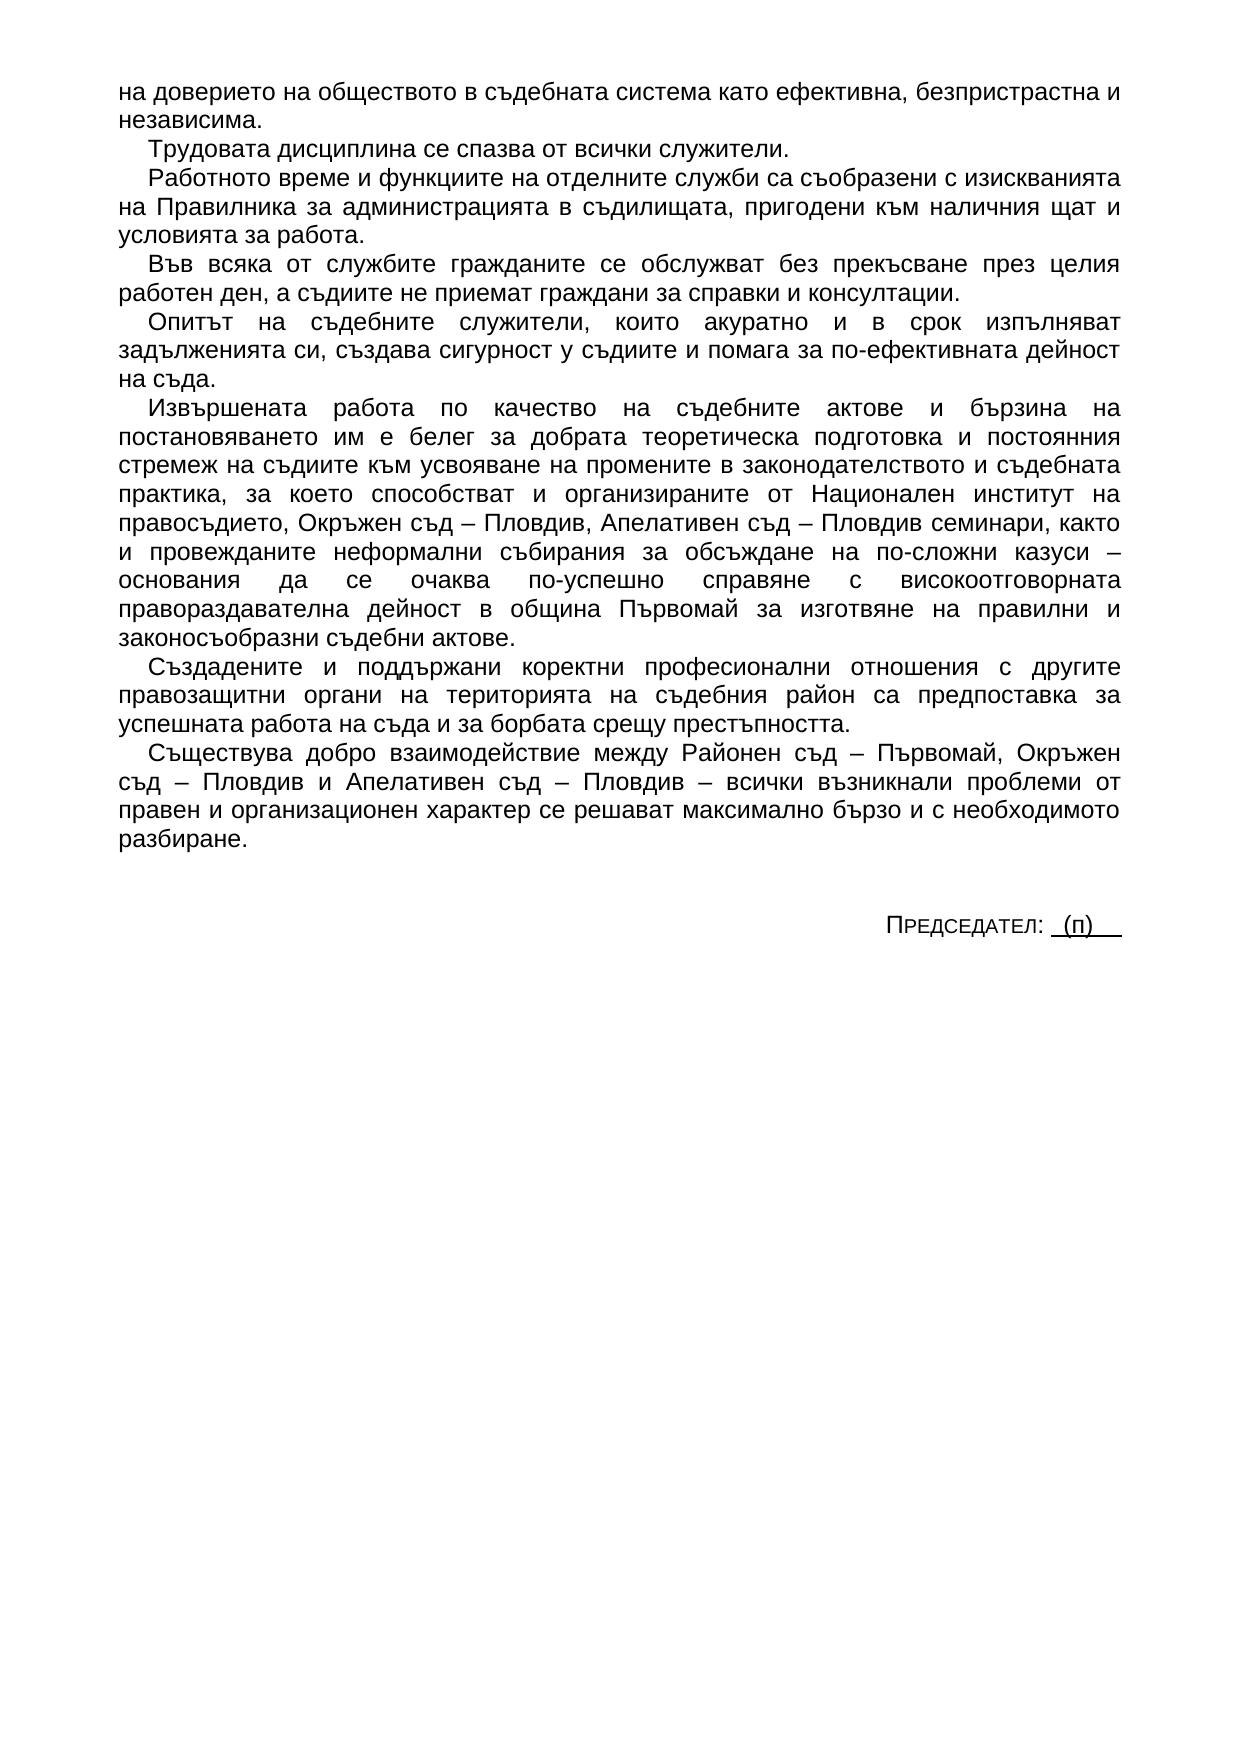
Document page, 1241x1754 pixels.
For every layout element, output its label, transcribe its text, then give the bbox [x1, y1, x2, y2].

text Извършената работа по качество на съдебните актове и бързина на постановяването им е белег за добрата теоретическа подготовка и постоянния стремеж на съдиите към усвояване на промените в законодателството и съдебната практика, за което способстват и организираните от Национален институт на правосъдието, Окръжен съд – Пловдив, Апелативен съд – Пловдив семинари, както и провежданите неформални събирания за обсъждане на по-сложни казуси – основания да се очаква по-успешно справяне с високоотговорната правораздавателна дейност в община Първомай за изготвяне на правилни и законосъобразни съдебни актове. [118, 393, 1122, 652]
text Създадените и поддържани коректни професионални отношения с другите правозащитни органи на територията на съдебния район са предпоставка за успешната работа на съда и за борбата срещу престъпността. [118, 652, 1122, 738]
text Във всяка от службите гражданите се обслужват без прекъсване през целия работен ден, а съдиите не приемат граждани за справки и консултации. [118, 249, 1122, 307]
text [118, 77, 1122, 134]
text Председател: (п) [118, 911, 1122, 939]
text Работното време и функциите на отделните служби са съобразени с изискванията на Правилника за администрацията в съдилищата, пригодени към наличния щат и условията за работа. [118, 163, 1122, 249]
text Трудовата дисциплина се спазва от всички служители. [118, 134, 1122, 163]
text Опитът на съдебните служители, които акуратно и в срок изпълняват задълженията си, създава сигурност у съдиите и помага за по-ефективната дейност на съда. [118, 307, 1122, 393]
text Съществува добро взаимодействие между Районен съд – Първомай, Окръжен съд – Пловдив и Апелативен съд – Пловдив – всички възникнали проблеми от правен и организационен характер се решават максимално бързо и с необходимото разбиране. [118, 738, 1122, 853]
